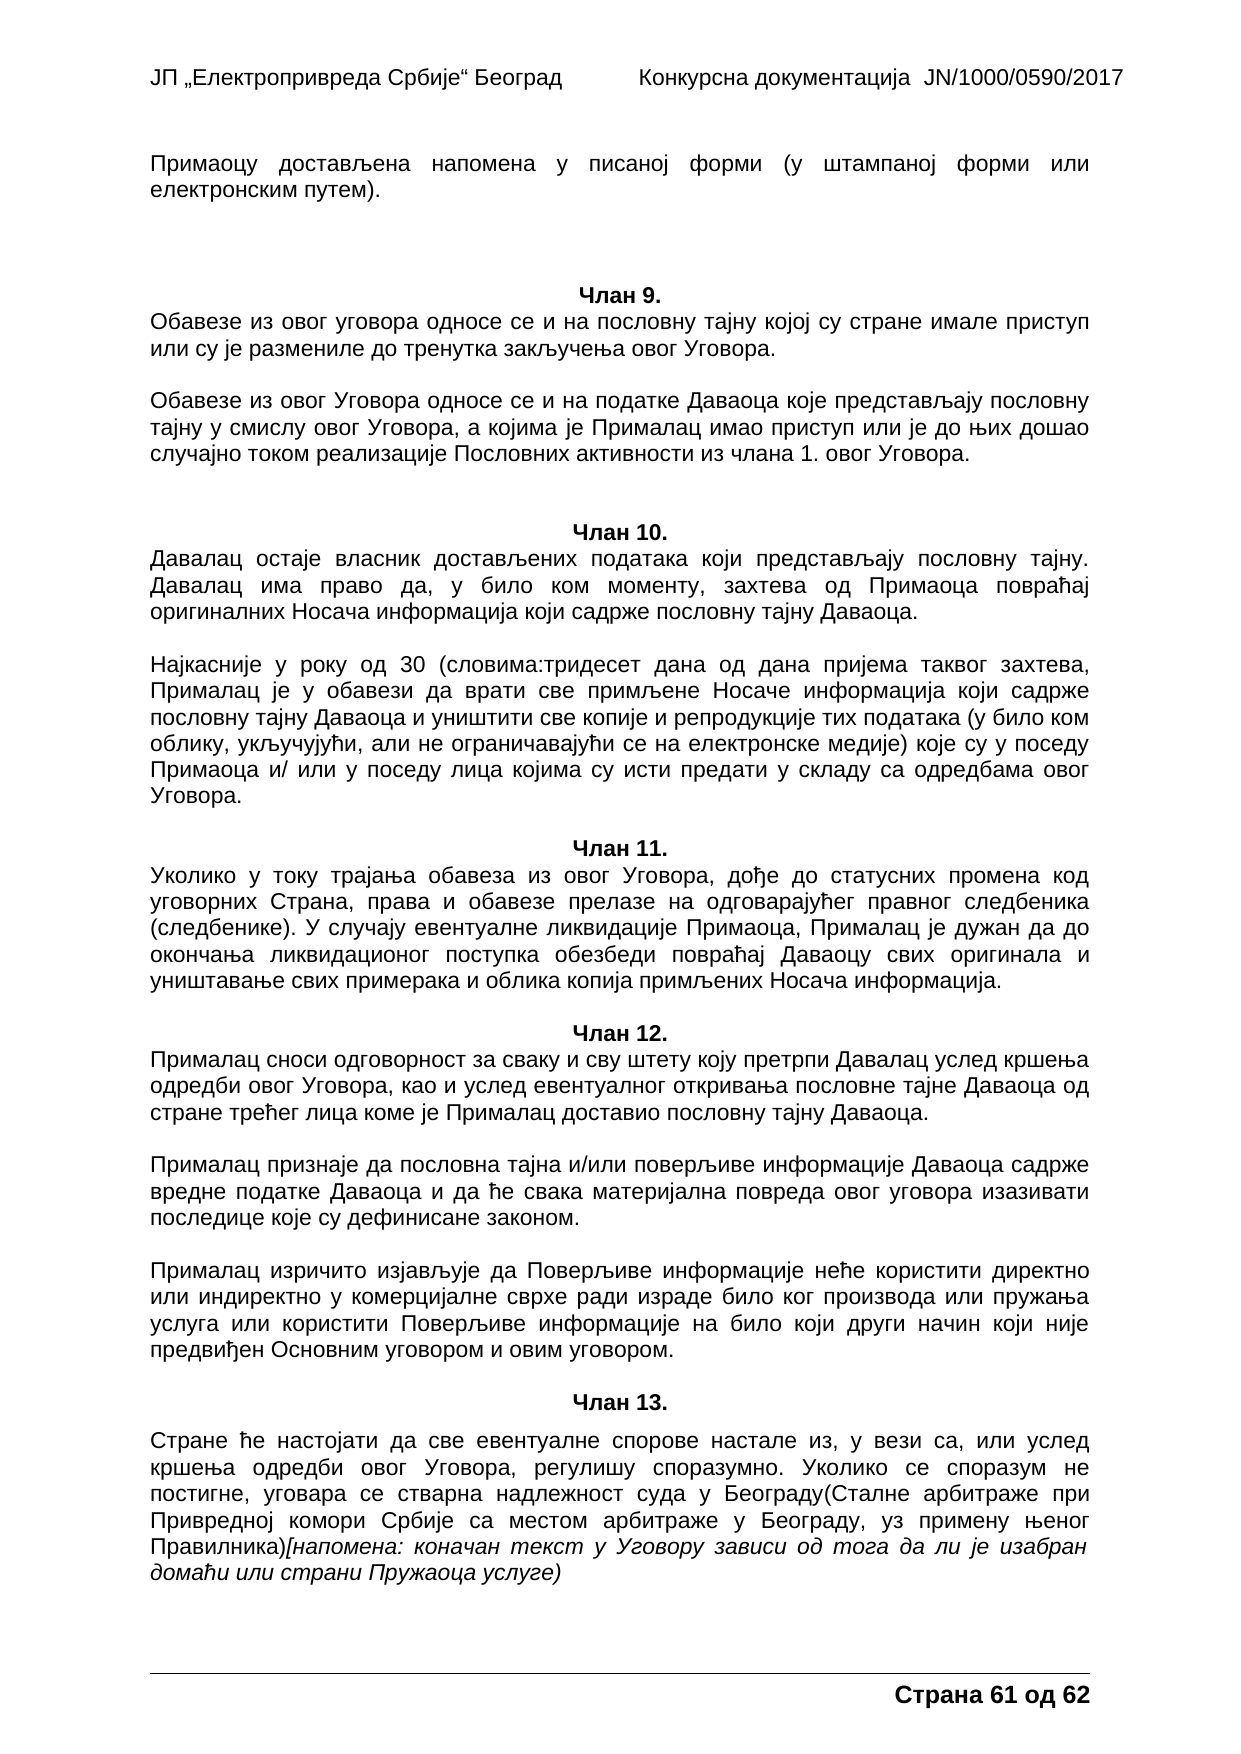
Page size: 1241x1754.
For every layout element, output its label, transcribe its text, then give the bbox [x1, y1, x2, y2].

text Члан 11. [150, 835, 1090, 862]
text Најкасније у року од 30 (словима:тридесет дана од дана пријема таквог захтева, Прималац је у обавези да врати све примљене Носаче информација који садрже пословну тајну Даваоца и уништити све копије и репродукције тих података (у било ком облику, укључујући, али не ограничавајући се на електронске медије) које су у поседу Примаоца и/ или у поседу лица којима су исти предати у складу са одредбама овог Уговора. [150, 651, 1090, 809]
text Прималац изричито изјављује да Поверљиве информације неће користити директно или индиректно у комерцијалне сврхе ради израде било ког производа или пружања услуга или користити Поверљиве информације на било који други начин који није предвиђен Основним уговором и овим уговором. [150, 1257, 1090, 1362]
text Прималац сноси одговорност за сваку и сву штету коју претрпи Давалац услед кршења одредби овог Уговора, као и услед евентуалног откривања пословне тајне Даваоца од стране трећег лица коме је Прималац доставио пословну тајну Даваоца. [150, 1046, 1090, 1125]
text Члан 9. [150, 282, 1090, 308]
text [150, 150, 1090, 203]
text Члан 13. [150, 1389, 1090, 1415]
text Члан 10. [150, 519, 1090, 545]
text Давалац остаје власник достављених података који представљају пословну тајну. Давалац има право да, у било ком моменту, захтева од Примаоца повраћај оригиналних Носача информација који садрже пословну тајну Даваоца. [150, 545, 1090, 624]
text Члан 12. [150, 1020, 1090, 1046]
text Прималац признаје да пословна тајна и/или поверљиве информације Даваоца садрже вредне податке Даваоца и да ће свака материјална повреда овог уговора изазивати последице које су дефинисане законом. [150, 1151, 1090, 1231]
text Обавезе из овог Уговора односе се и на податке Даваоца које представљају пословну тајну у смислу овог Уговора, а којима je Прималац имао приступ или је до њих дошао случајно током реализације Пословних активности из члана 1. овог Уговора. [150, 387, 1090, 466]
text Обавезе из овог уговора односе се и на пословну тајну којој су стране имале приступ или су је размениле до тренутка закључења овог Уговора. [150, 308, 1090, 361]
text Уколико у току трајања обавеза из овог Уговора, дође до статусних промена код уговорних Страна, права и обавезе прелазе на одговарајућег правног следбеника (следбенике). У случају евентуалне ликвидације Примаоца, Прималац је дужан да до окончања ликвидационог поступка обезбеди повраћај Даваоцу свих оригинала и уништавање свих примерака и облика копија примљених Носача информација. [150, 862, 1090, 993]
text Стране ће настојати да све евентуалне спорове настале из, у вези са, или услед кршењa одредби овог Уговора, регулишу споразумно. Уколико се споразум не постигне, уговара се стварна надлежност суда у Београду(Сталне арбитраже при Привредној комори Србије са местом арбитраже у Београду, уз примену њеног Правилника)[напомена: коначан текст у Уговору зависи од тога да ли је изабран домаћи или страни Пружаоца услуге) [150, 1427, 1090, 1586]
